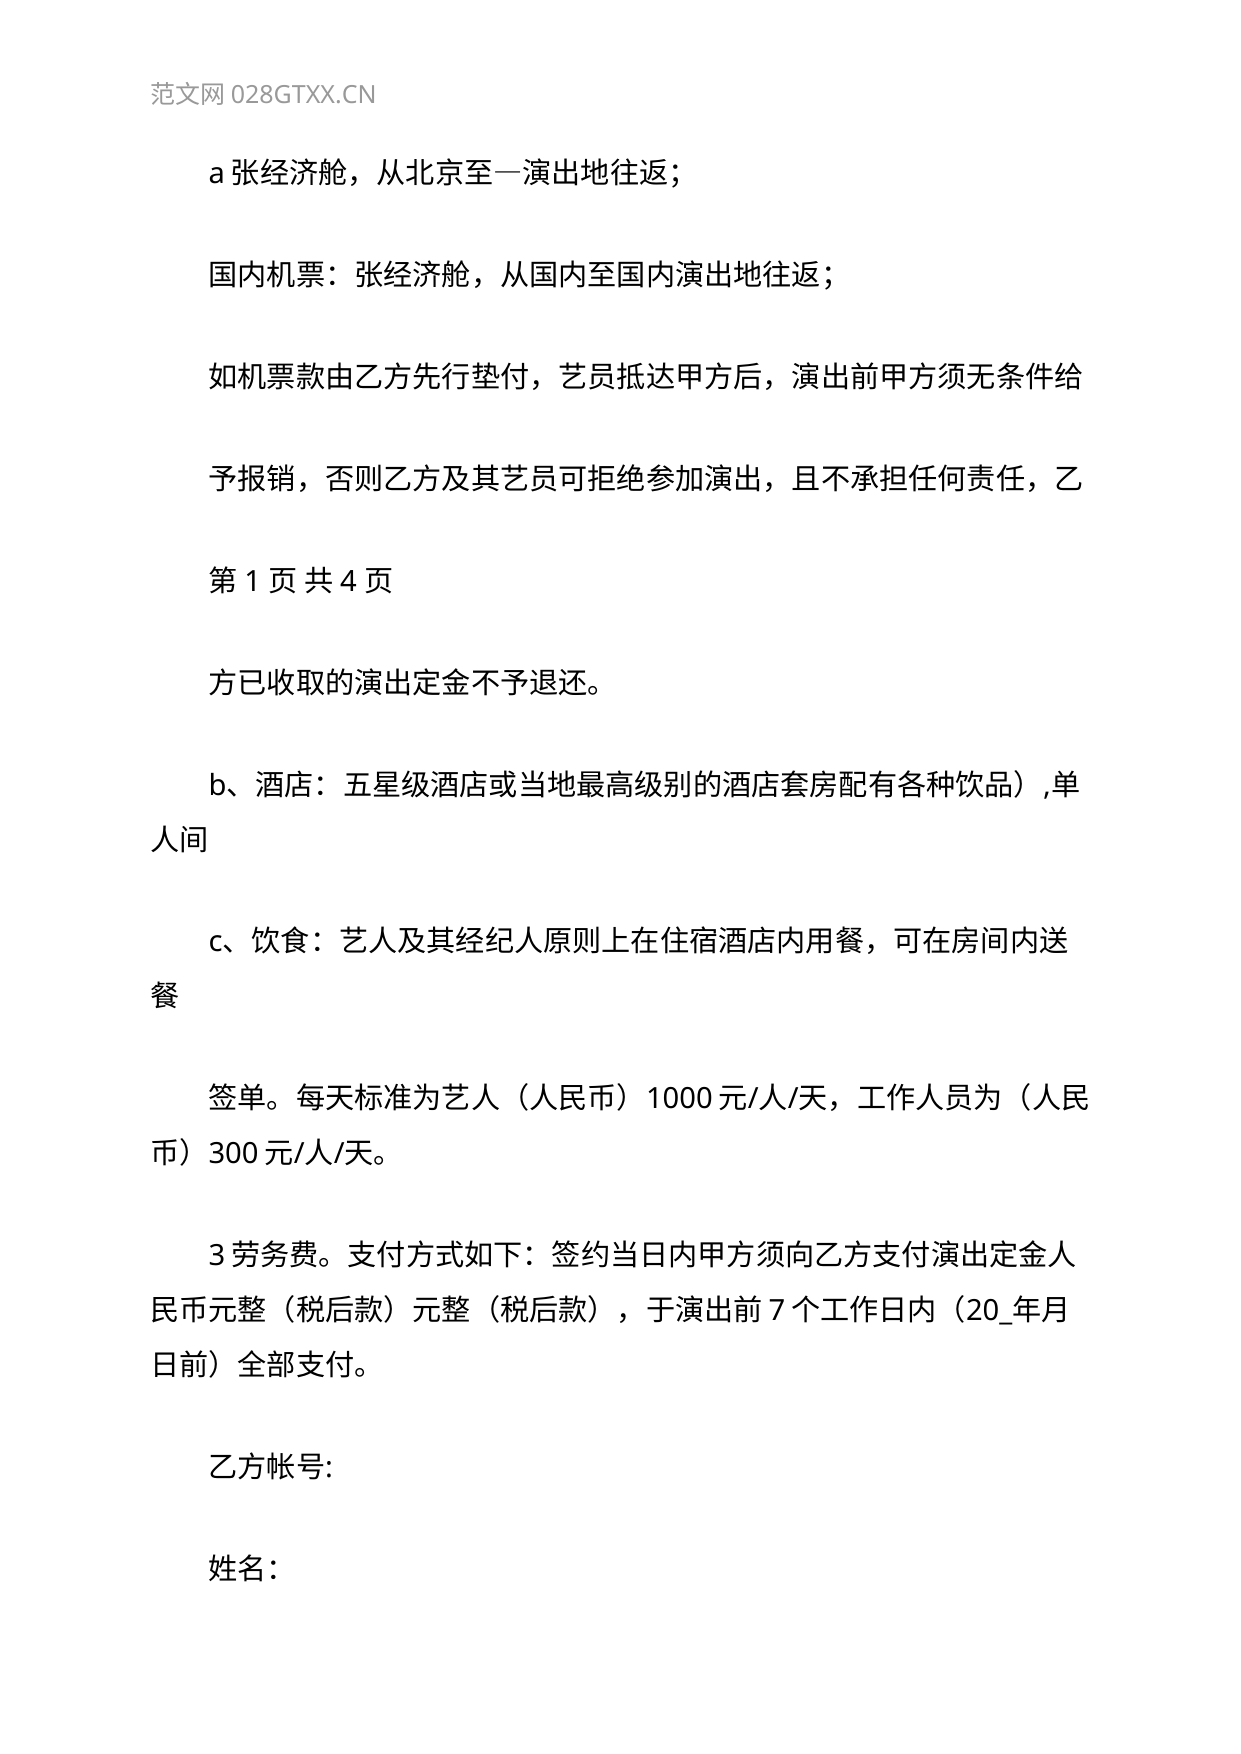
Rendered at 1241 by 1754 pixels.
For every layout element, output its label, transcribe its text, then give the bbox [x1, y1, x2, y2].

text c、饮食：艺人及其经纪人原则上在住宿酒店内用餐，可在房间内送餐 [150, 918, 1090, 1015]
text 予报销，否则乙方及其艺员可拒绝参加演出，且不承担任何责任，乙 [150, 456, 1090, 498]
text b、酒店：五星级酒店或当地最高级别的酒店套房配有各种饮品）,单人间 [150, 761, 1090, 858]
text 签单。每天标准为艺人（人民币）1000元/人/天，工作人员为（人民币）300元/人/天。 [150, 1074, 1090, 1172]
text a张经济舱，从北京至—演出地往返； [150, 150, 1090, 192]
text 姓名： [150, 1545, 1090, 1588]
text 3劳务费。支付方式如下：签约当日内甲方须向乙方支付演出定金人民币元整（税后款）元整（税后款），于演出前7个工作日内（20_年月日前）全部支付。 [150, 1232, 1090, 1384]
text 乙方帐号: [150, 1443, 1090, 1486]
text 国内机票：张经济舱，从国内至国内演出地往返； [150, 252, 1090, 294]
text 如机票款由乙方先行垫付，艺员抵达甲方后，演出前甲方须无条件给 [150, 354, 1090, 396]
text 方已收取的演出定金不予退还。 [150, 659, 1090, 702]
text 第 1 页 共 4 页 [150, 557, 1090, 600]
